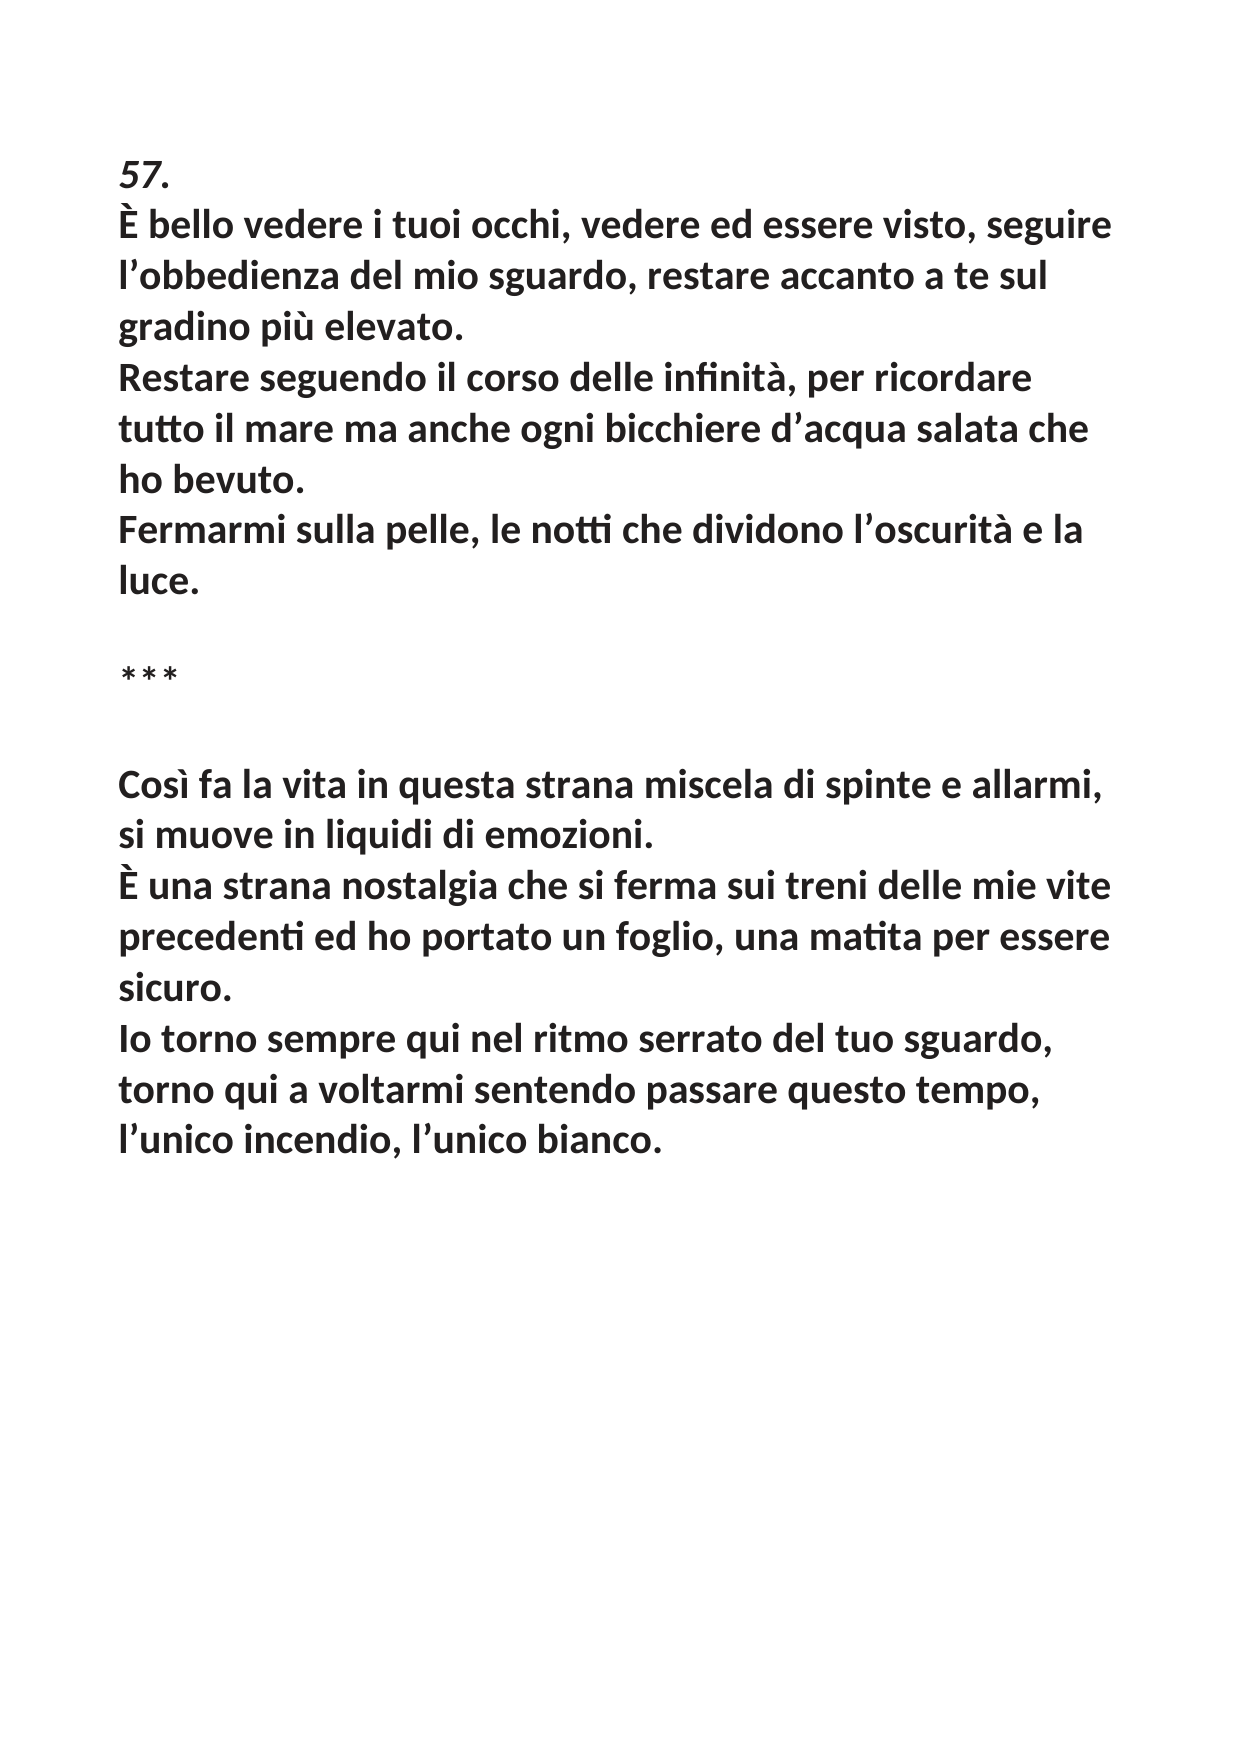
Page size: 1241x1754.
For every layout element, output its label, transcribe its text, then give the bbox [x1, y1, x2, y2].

text Io torno sempre qui nel ritmo serrato del tuo sguardo, torno qui a voltarmi sentendo passare questo tempo, l’unico incendio, l’unico bianco. [118, 1012, 1122, 1164]
text 57. [118, 148, 1122, 198]
text Così fa la vita in questa strana miscela di spinte e allarmi, si muove in liquidi di emozioni. [118, 758, 1122, 859]
text È una strana nostalgia che si ferma sui treni delle mie vite precedenti ed ho portato un foglio, una matita per essere sicuro. [118, 859, 1122, 1012]
text Fermarmi sulla pelle, le notti che dividono l’oscurità e la luce. [118, 503, 1122, 605]
text Restare seguendo il corso delle infinità, per ricordare tutto il mare ma anche ogni bicchiere d’acqua salata che ho bevuto. [118, 351, 1122, 503]
text *** [118, 656, 1122, 707]
text È bello vedere i tuoi occhi, vedere ed essere visto, seguire l’obbedienza del mio sguardo, restare accanto a te sul gradino più elevato. [118, 198, 1122, 351]
